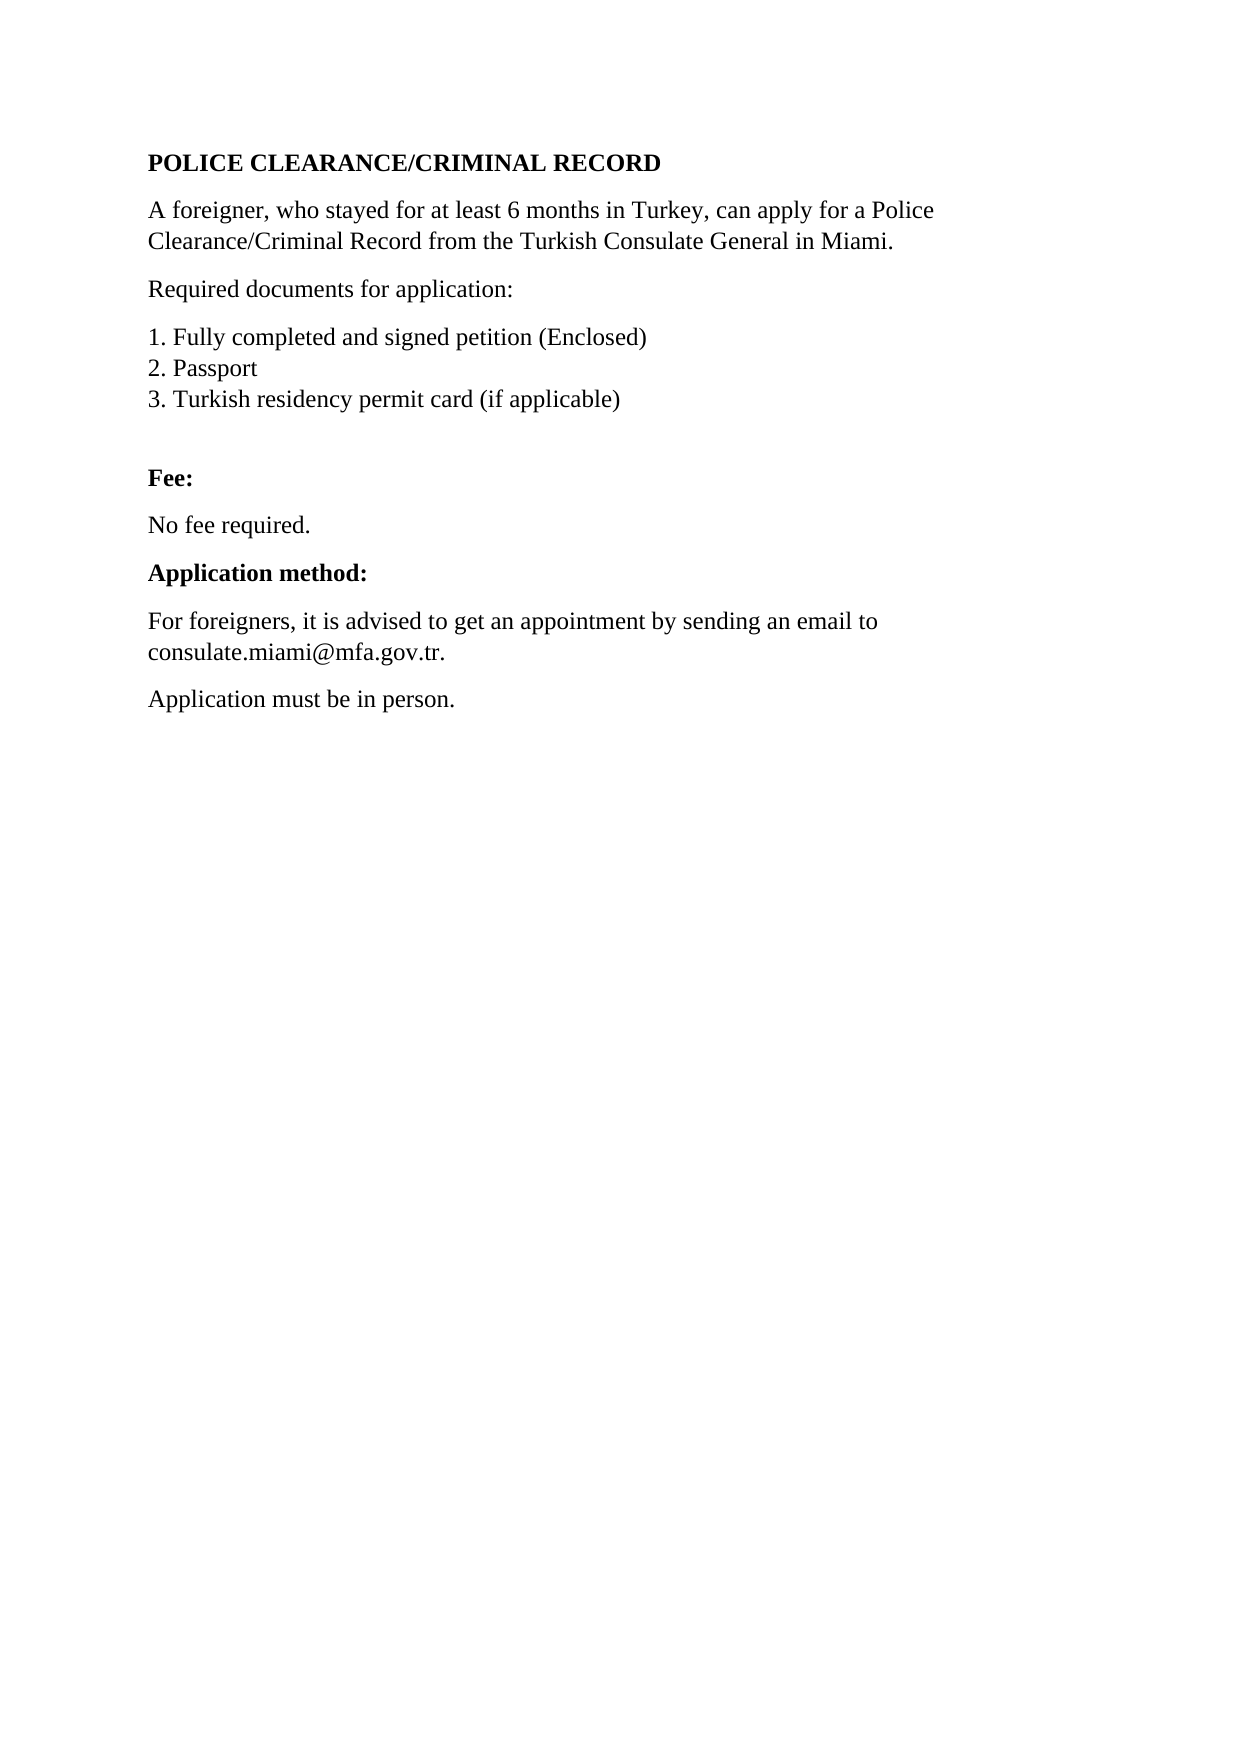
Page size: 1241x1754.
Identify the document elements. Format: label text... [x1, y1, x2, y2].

text Application must be in person. [148, 684, 1093, 713]
text 2. Passport [148, 353, 1093, 382]
text Fee: [148, 463, 1093, 491]
text Required documents for application: [148, 274, 1093, 303]
text POLICE CLEARANCE/CRIMINAL RECORD [148, 148, 1093, 176]
text 3. Turkish residency permit card (if applicable) [148, 384, 1093, 413]
text A foreigner, who stayed for at least 6 months in Turkey, can apply for a Police Clearance/Criminal Record from the Turkish Consulate General in Miami. [148, 195, 1093, 255]
text No fee required. [148, 510, 1093, 539]
text For foreigners, it is advised to get an appointment by sending an email to consulate.miami@mfa.gov.tr. [148, 606, 1093, 666]
text Application method: [148, 558, 1093, 587]
text 1. Fully completed and signed petition (Enclosed) [148, 322, 1093, 351]
